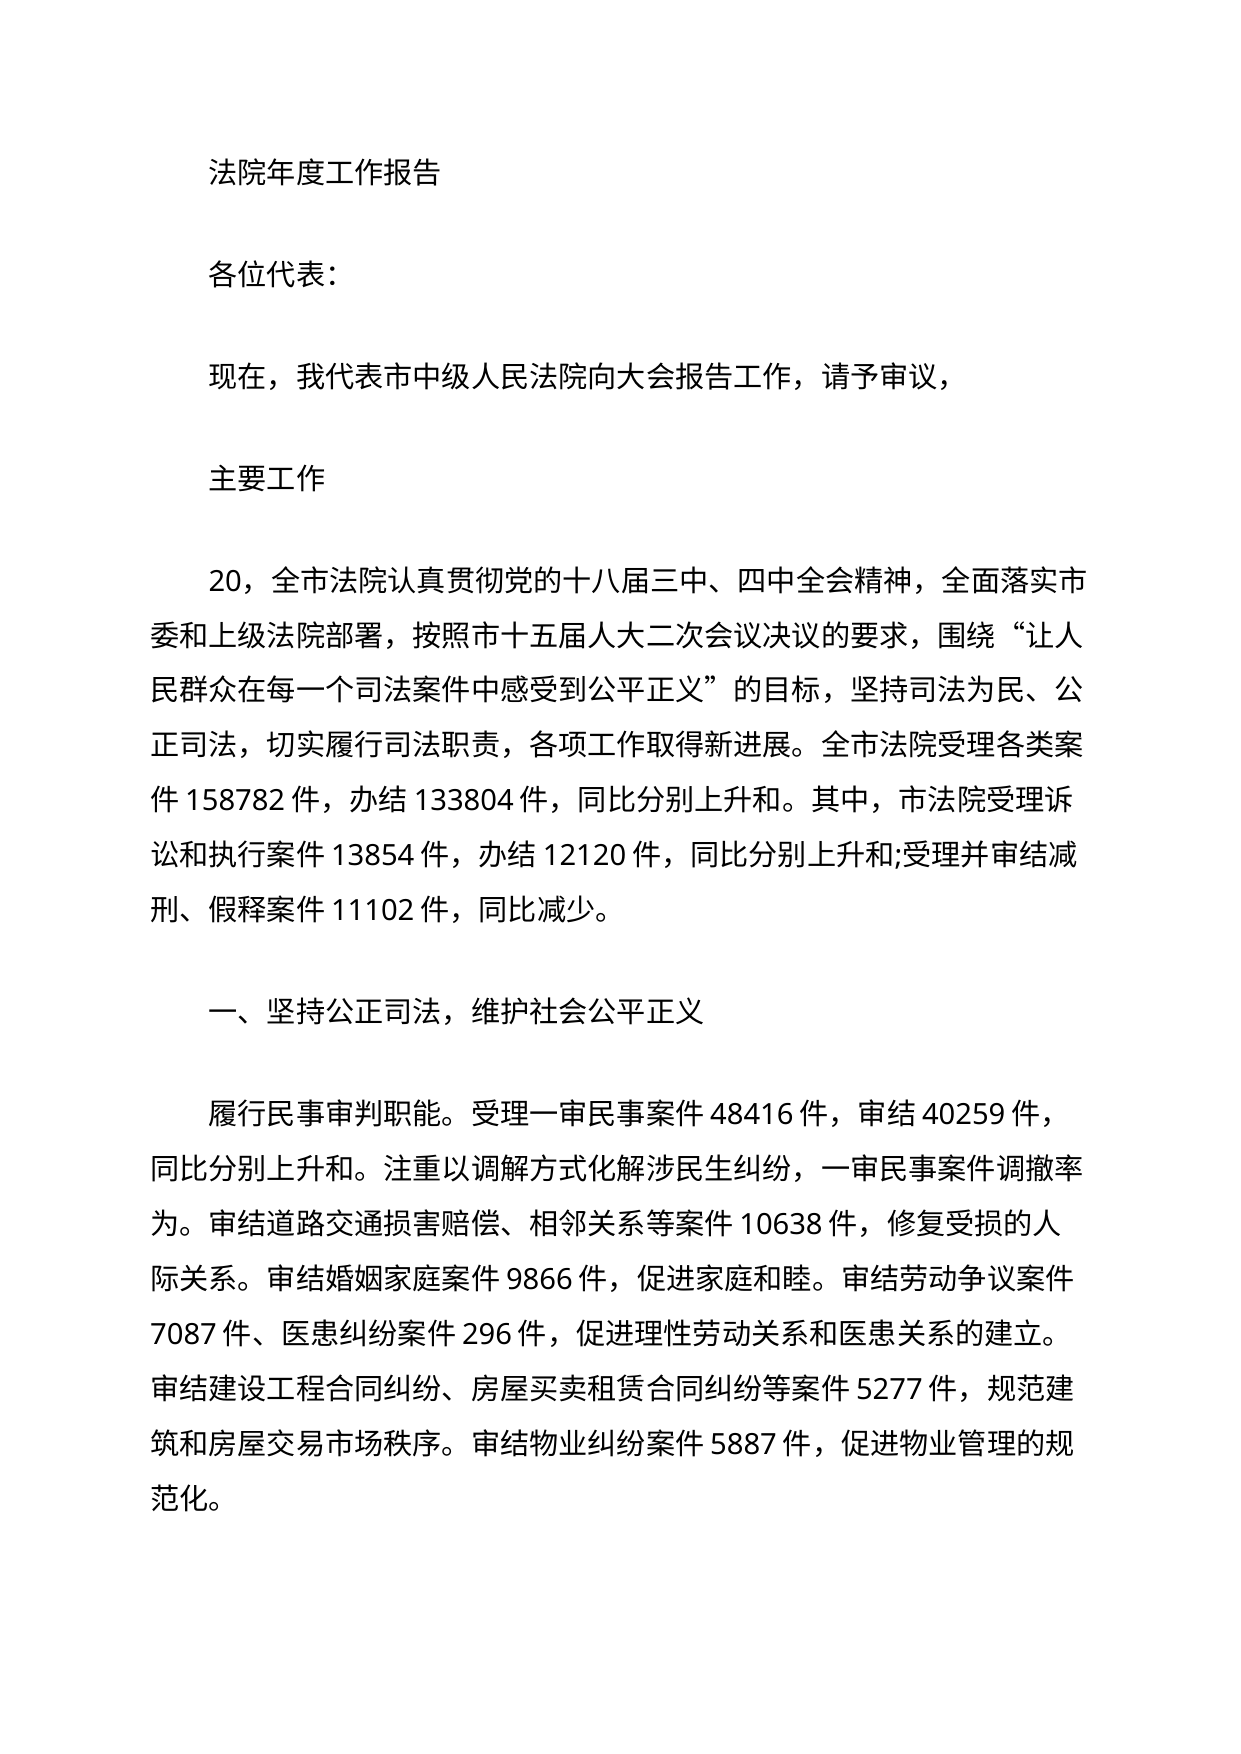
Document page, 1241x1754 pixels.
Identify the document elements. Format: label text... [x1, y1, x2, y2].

text 法院年度工作报告 [150, 150, 1090, 192]
text 一、坚持公正司法，维护社会公平正义 [150, 989, 1090, 1031]
text 20，全市法院认真贯彻党的十八届三中、四中全会精神，全面落实市委和上级法院部署，按照市十五届人大二次会议决议的要求，围绕“让人民群众在每一个司法案件中感受到公平正义”的目标，坚持司法为民、公正司法，切实履行司法职责，各项工作取得新进展。全市法院受理各类案件158782件，办结133804件，同比分别上升和。其中，市法院受理诉讼和执行案件13854件，办结12120件，同比分别上升和;受理并审结减刑、假释案件11102件，同比减少。 [150, 557, 1090, 929]
text 各位代表： [150, 252, 1090, 294]
text 现在，我代表市中级人民法院向大会报告工作，请予审议， [150, 353, 1090, 396]
text 主要工作 [150, 455, 1090, 498]
text 履行民事审判职能。受理一审民事案件48416件，审结40259件，同比分别上升和。注重以调解方式化解涉民生纠纷，一审民事案件调撤率为。审结道路交通损害赔偿、相邻关系等案件10638件，修复受损的人际关系。审结婚姻家庭案件9866件，促进家庭和睦。审结劳动争议案件7087件、医患纠纷案件296件，促进理性劳动关系和医患关系的建立。审结建设工程合同纠纷、房屋买卖租赁合同纠纷等案件5277件，规范建筑和房屋交易市场秩序。审结物业纠纷案件5887件，促进物业管理的规范化。 [150, 1091, 1090, 1518]
